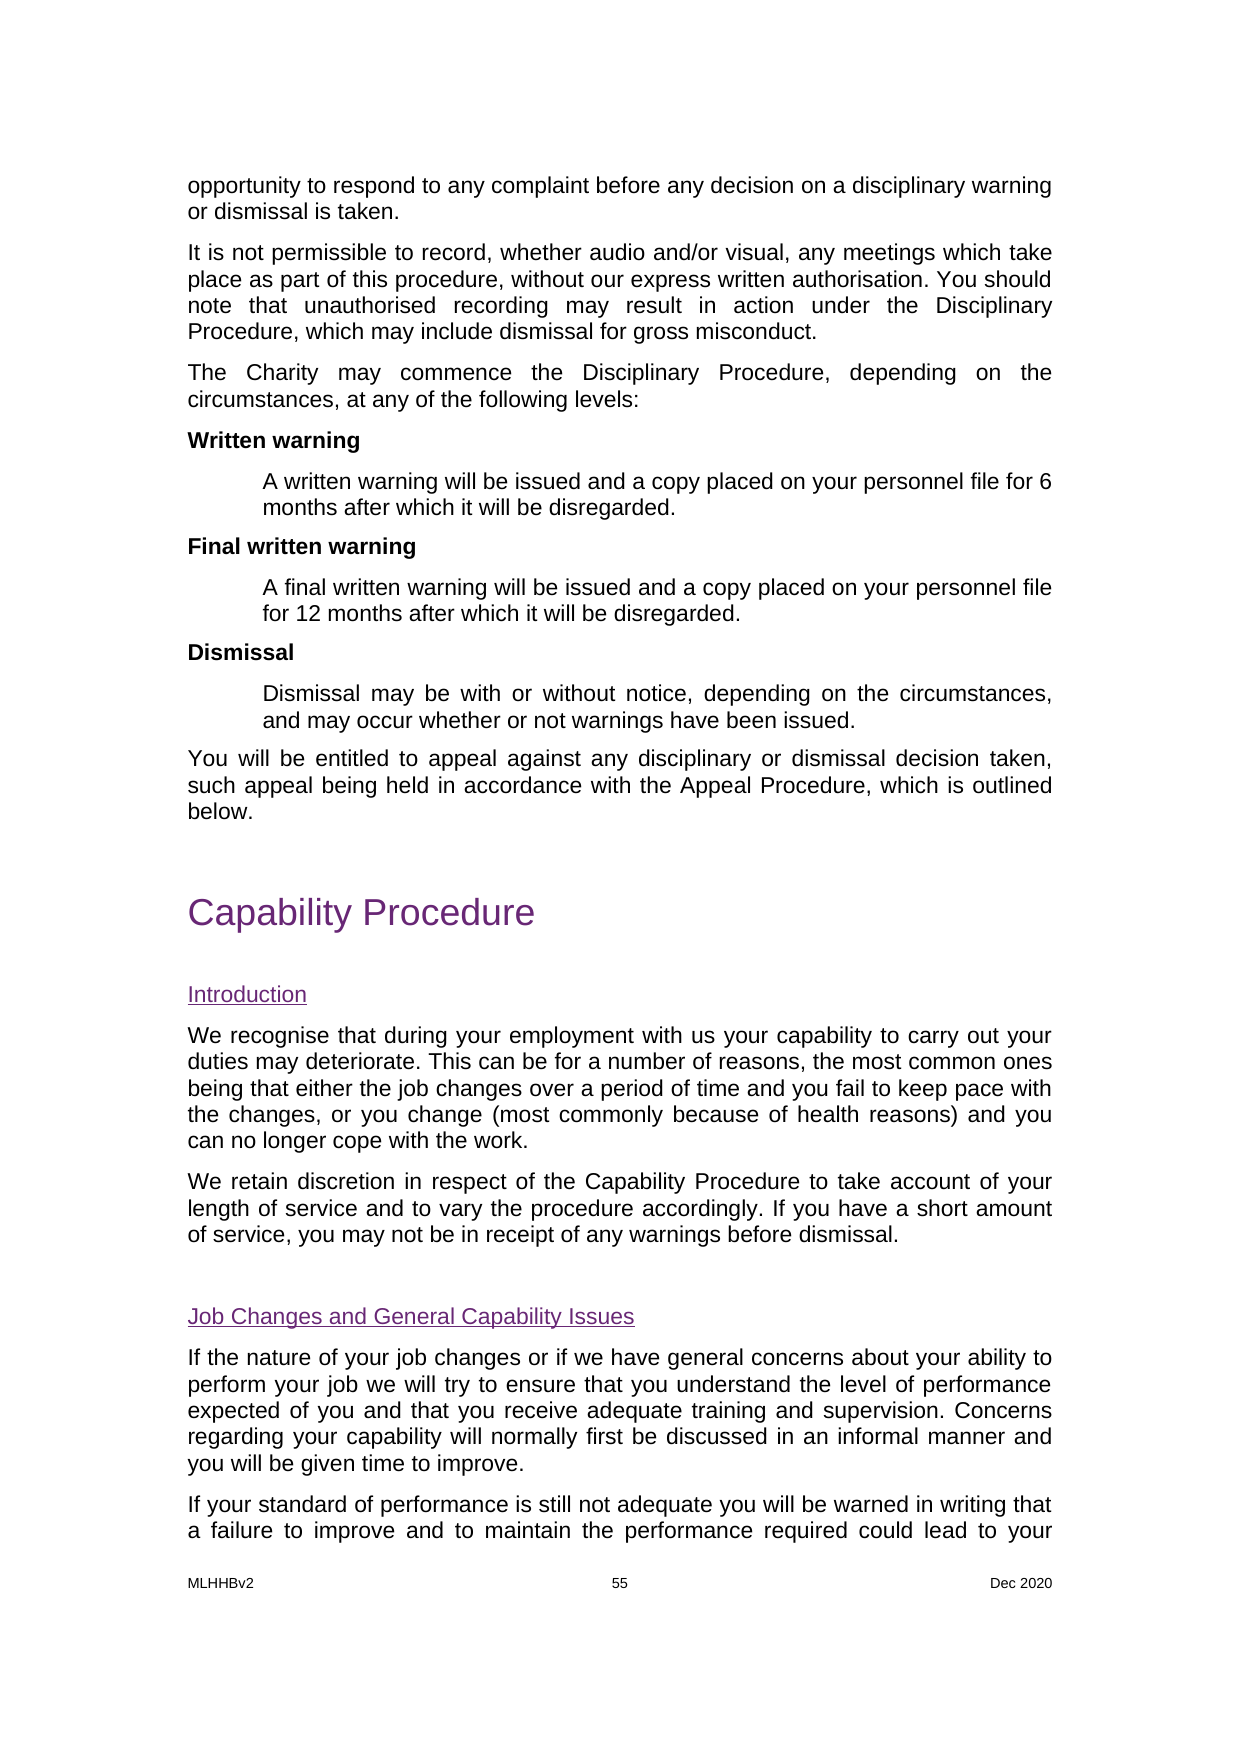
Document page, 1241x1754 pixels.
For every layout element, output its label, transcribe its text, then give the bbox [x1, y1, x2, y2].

subtitle Dismissal may be with or without notice, depending on the circumstances, and may occur whether or not warnings have been issued. [262, 680, 1053, 733]
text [187, 1491, 1053, 1543]
text Dismissal [187, 639, 1053, 666]
text The Charity may commence the Disciplinary Procedure, depending on the circumstances, at any of the following levels: [187, 359, 1053, 412]
subtitle You will be entitled to appeal against any disciplinary or dismissal decision taken, such appeal being held in accordance with the Appeal Procedure, which is outlined below. [187, 745, 1053, 824]
text Final written warning [187, 533, 1053, 559]
text If the nature of your job changes or if we have general concerns about your ability to perform your job we will try to ensure that you understand the level of performance expected of you and that you receive adequate training and supervision. Concerns regarding your capability will normally first be discussed in an informal manner and you will be given time to improve. [187, 1344, 1053, 1476]
text We retain discretion in respect of the Capability Procedure to take account of your length of service and to vary the procedure accordingly. If you have a short amount of service, you may not be in receipt of any warnings before dismissal. [187, 1168, 1053, 1247]
subtitle Introduction [187, 981, 1053, 1007]
subtitle Capability Procedure [187, 891, 1053, 934]
text We recognise that during your employment with us your capability to carry out your duties may deteriorate. This can be for a number of reasons, the most common ones being that either the job changes over a period of time and you fail to keep pace with the changes, or you change (most commonly because of health reasons) and you can no longer cope with the work. [187, 1022, 1053, 1154]
subtitle Job Changes and General Capability Issues [187, 1303, 1053, 1329]
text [187, 172, 1053, 224]
text Written warning [187, 427, 1053, 453]
subtitle A final written warning will be issued and a copy placed on your personnel file for 12 months after which it will be disregarded. [262, 574, 1053, 627]
text It is not permissible to record, whether audio and/or visual, any meetings which take place as part of this procedure, without our express written authorisation. You should note that unauthorised recording may result in action under the Disciplinary Procedure, which may include dismissal for gross misconduct. [187, 239, 1053, 344]
subtitle A written warning will be issued and a copy placed on your personnel file for 6 months after which it will be disregarded. [262, 468, 1053, 520]
